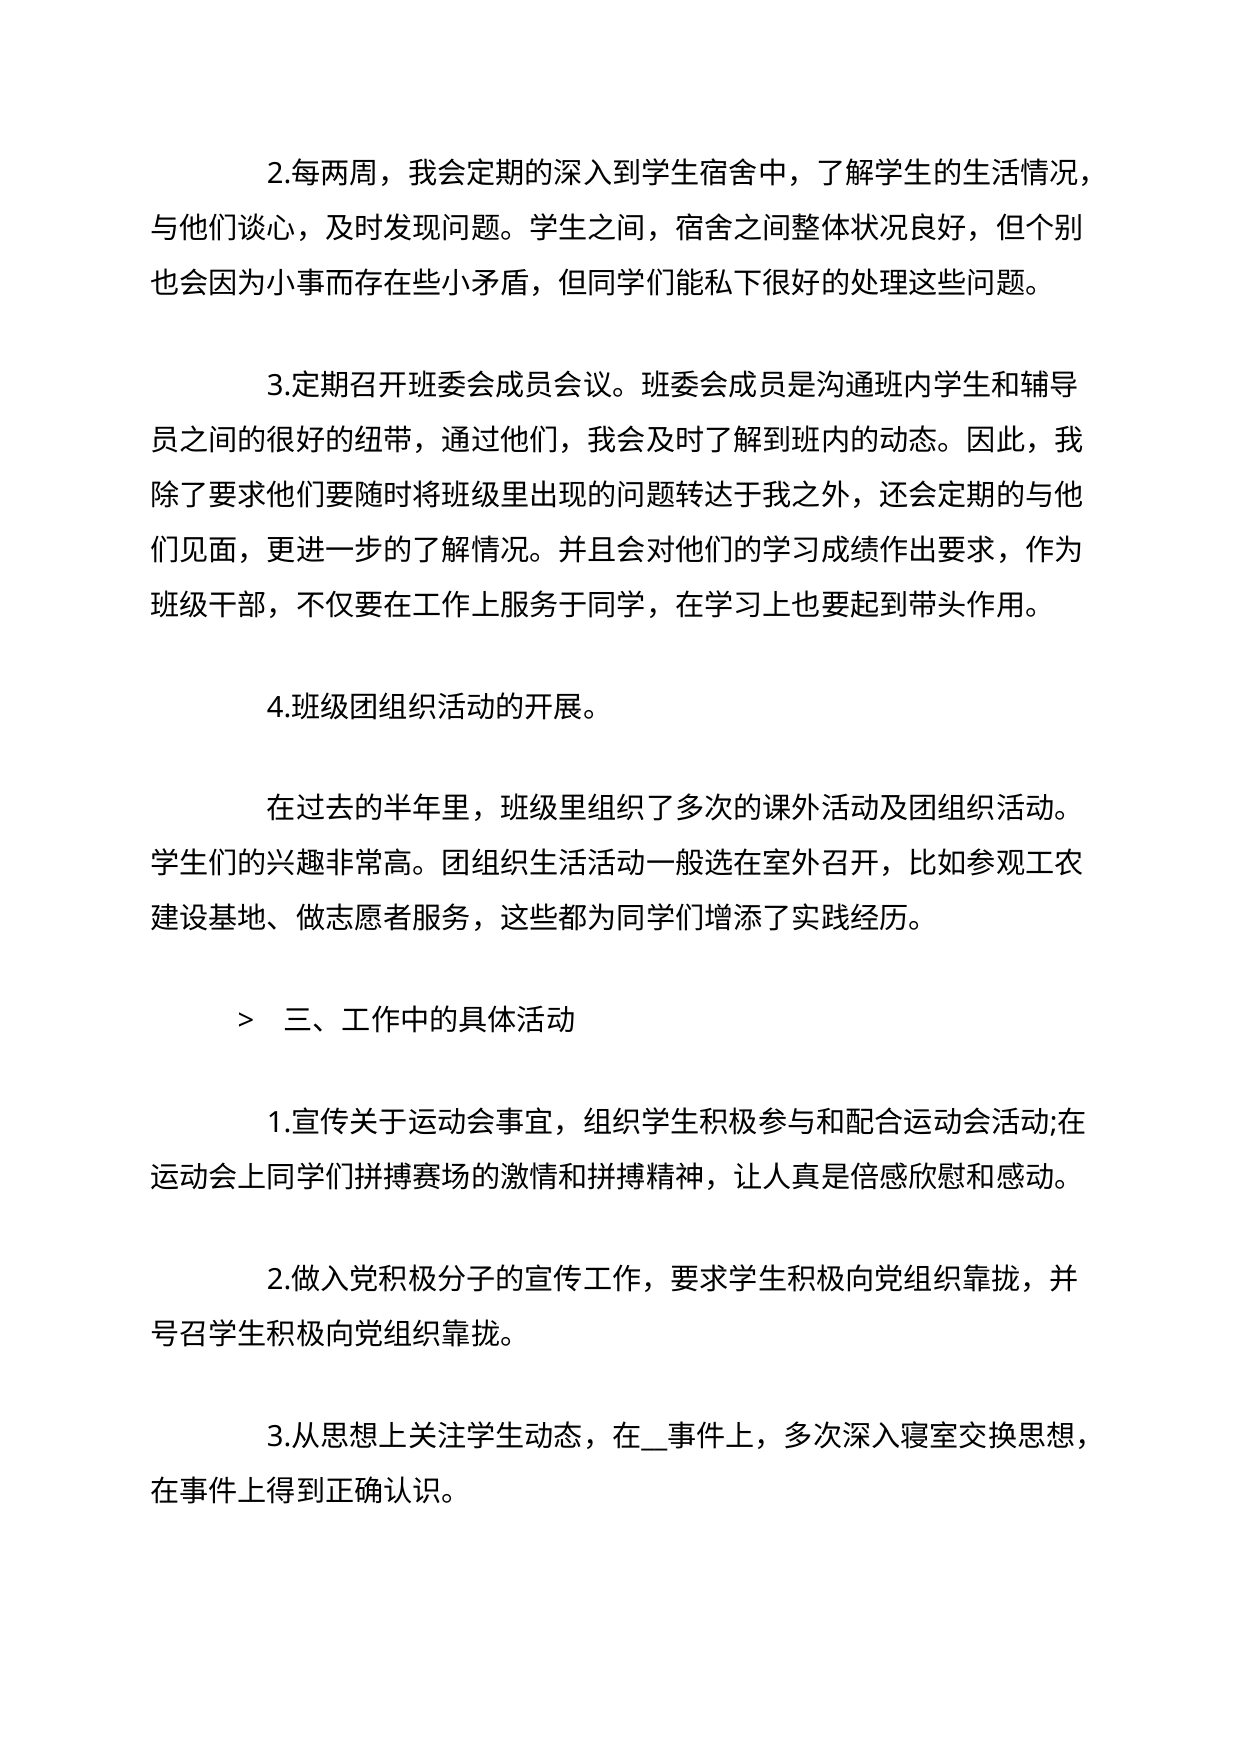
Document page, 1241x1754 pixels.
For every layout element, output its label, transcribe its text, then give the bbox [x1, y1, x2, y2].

text 2.做入党积极分子的宣传工作，要求学生积极向党组织靠拢，并号召学生积极向党组织靠拢。 [150, 1255, 1090, 1353]
text 3.从思想上关注学生动态，在__事件上，多次深入寝室交换思想，在事件上得到正确认识。 [150, 1412, 1090, 1509]
text 3.定期召开班委会成员会议。班委会成员是沟通班内学生和辅导员之间的很好的纽带，通过他们，我会及时了解到班内的动态。因此，我除了要求他们要随时将班级里出现的问题转达于我之外，还会定期的与他们见面，更进一步的了解情况。并且会对他们的学习成绩作出要求，作为班级干部，不仅要在工作上服务于同学，在学习上也要起到带头作用。 [150, 362, 1090, 624]
text 2.每两周，我会定期的深入到学生宿舍中，了解学生的生活情况，与他们谈心，及时发现问题。学生之间，宿舍之间整体状况良好，但个别也会因为小事而存在些小矛盾，但同学们能私下很好的处理这些问题。 [150, 150, 1090, 302]
text > 三、工作中的具体活动 [150, 997, 1090, 1039]
text 4.班级团组织活动的开展。 [150, 683, 1090, 726]
text 1.宣传关于运动会事宜，组织学生积极参与和配合运动会活动;在运动会上同学们拼搏赛场的激情和拼搏精神，让人真是倍感欣慰和感动。 [150, 1099, 1090, 1196]
text 在过去的半年里，班级里组织了多次的课外活动及团组织活动。学生们的兴趣非常高。团组织生活活动一般选在室外召开，比如参观工农建设基地、做志愿者服务，这些都为同学们增添了实践经历。 [150, 785, 1090, 937]
